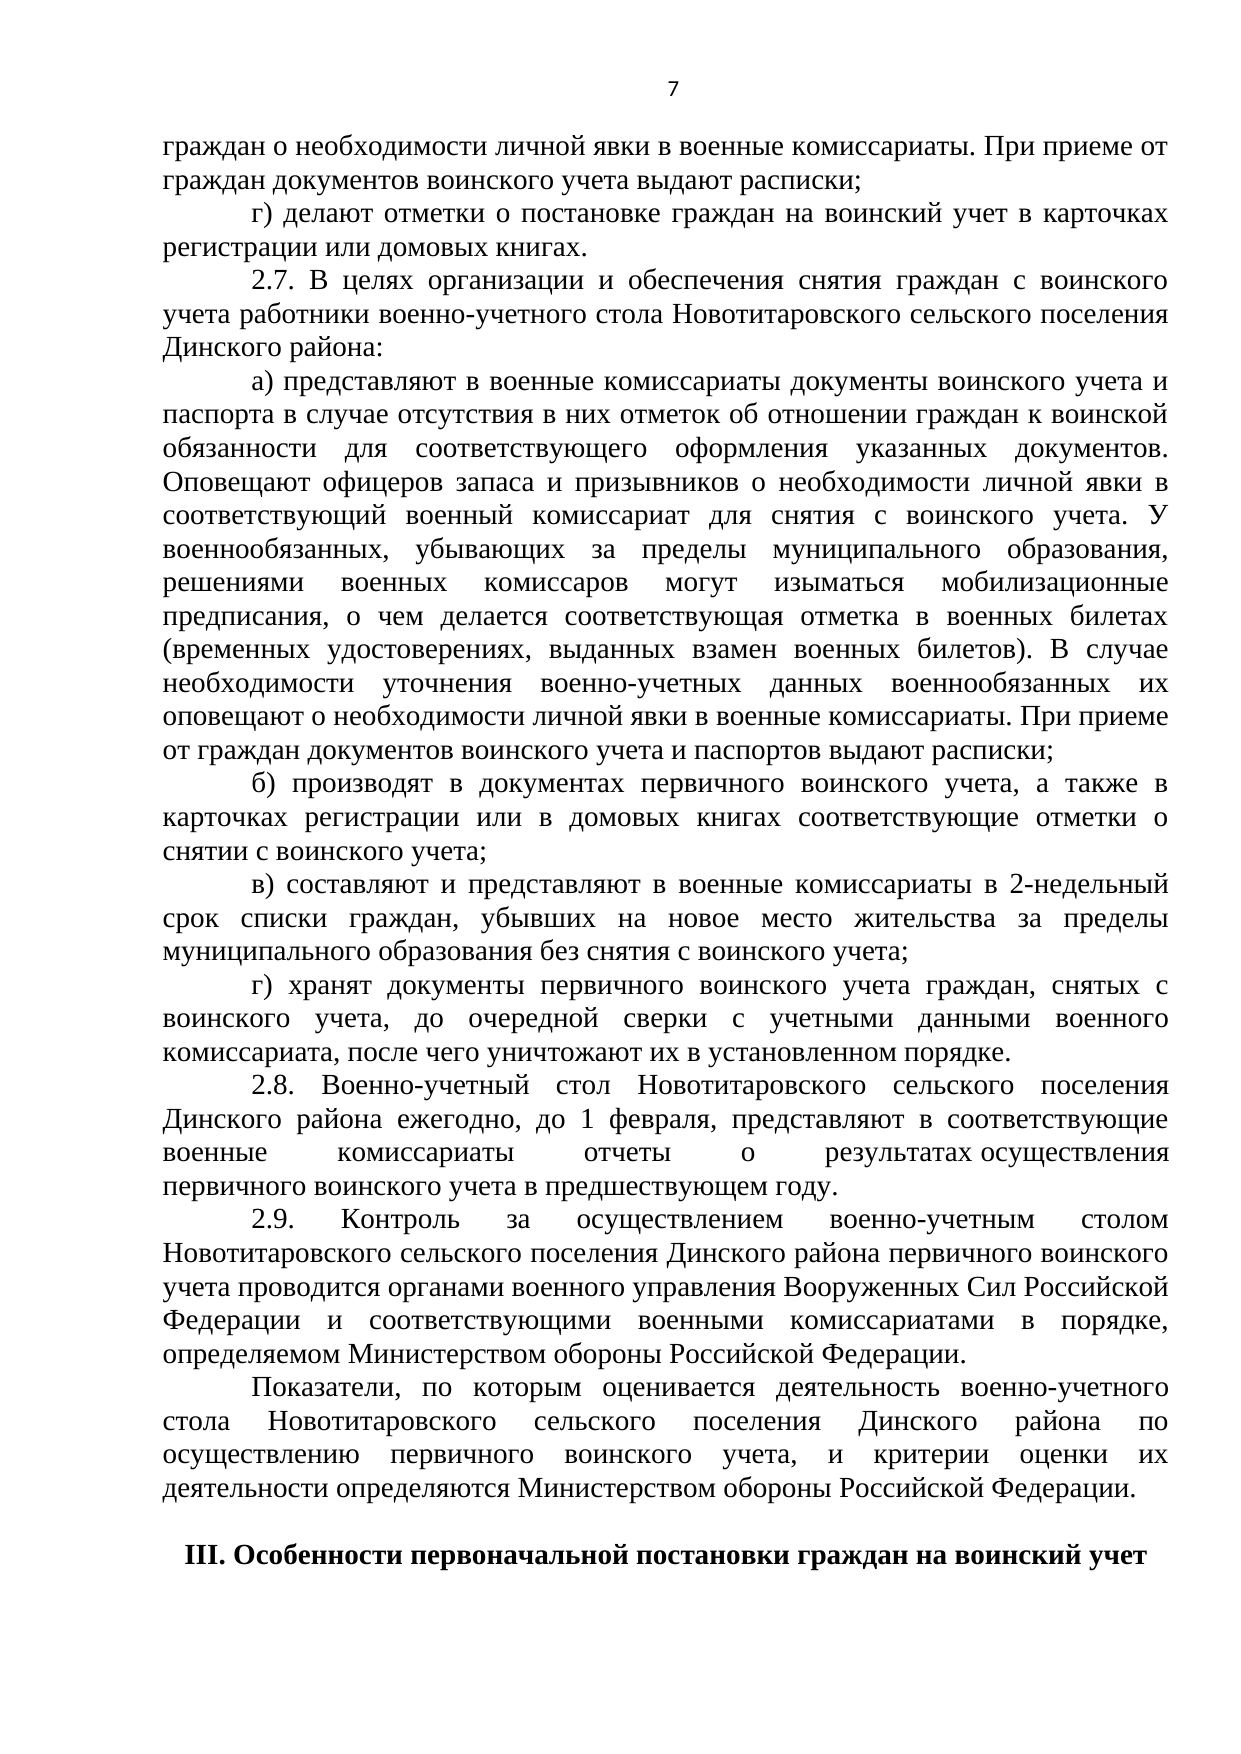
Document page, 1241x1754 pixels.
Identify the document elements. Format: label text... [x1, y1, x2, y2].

text г) хранят документы первичного воинского учета граждан, снятых с воинского учета, до очередной сверки с учетными данными военного комиссариата, после чего уничтожают их в установленном порядке. [162, 967, 1169, 1067]
text в) составляют и представляют в военные комиссариаты в 2-недельный срок списки граждан, убывших на новое место жительства за пределы муниципального образования без снятия с воинского учета; [162, 866, 1169, 967]
text 2.8. Военно-учетный стол Новотитаровского сельского поселения Динского района ежегодно, до 1 февраля, представляют в соответствующие военные комиссариаты отчеты о результатах осуществления первичного воинского учета в предшествующем году. [162, 1067, 1169, 1202]
text а) представляют в военные комиссариаты документы воинского учета и паспорта в случае отсутствия в них отметок об отношении граждан к воинской обязанности для соответствующего оформления указанных документов. Оповещают офицеров запаса и призывников о необходимости личной явки в соответствующий военный комиссариат для снятия с воинского учета. У военнообязанных, убывающих за пределы муниципального образования, решениями военных комиссаров могут изыматься мобилизационные предписания, о чем делается соответствующая отметка в военных билетах (временных удостоверениях, выданных взамен военных билетов). В случае необходимости уточнения военно-учетных данных военнообязанных их оповещают о необходимости личной явки в военные комиссариаты. При приеме от граждан документов воинского учета и паспортов выдают расписки; [162, 363, 1169, 766]
text 2.7. В целях организации и обеспечения снятия граждан с воинского учета работники военно-учетного стола Новотитаровского сельского поселения Динского района: [162, 262, 1169, 363]
text 2.9. Контроль за осуществлением военно-учетным столом Новотитаровского сельского поселения Динского района первичного воинского учета проводится органами военного управления Вооруженных Сил Российской Федерации и соответствующими военными комиссариатами в порядке, определяемом Министерством обороны Российской Федерации. [162, 1202, 1169, 1369]
text III. Особенности первоначальной постановки граждан на воинский учет [162, 1537, 1169, 1571]
text Показатели, по которым оценивается деятельность военно-учетного стола Новотитаровского сельского поселения Динского района по осуществлению первичного воинского учета, и критерии оценки их деятельности определяются Министерством обороны Российской Федерации. [162, 1369, 1169, 1503]
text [162, 128, 1169, 195]
text г) делают отметки о постановке граждан на воинский учет в карточках регистрации или домовых книгах. [162, 195, 1169, 262]
text б) производят в документах первичного воинского учета, а также в карточках регистрации или в домовых книгах соответствующие отметки о снятии с воинского учета; [162, 766, 1169, 866]
